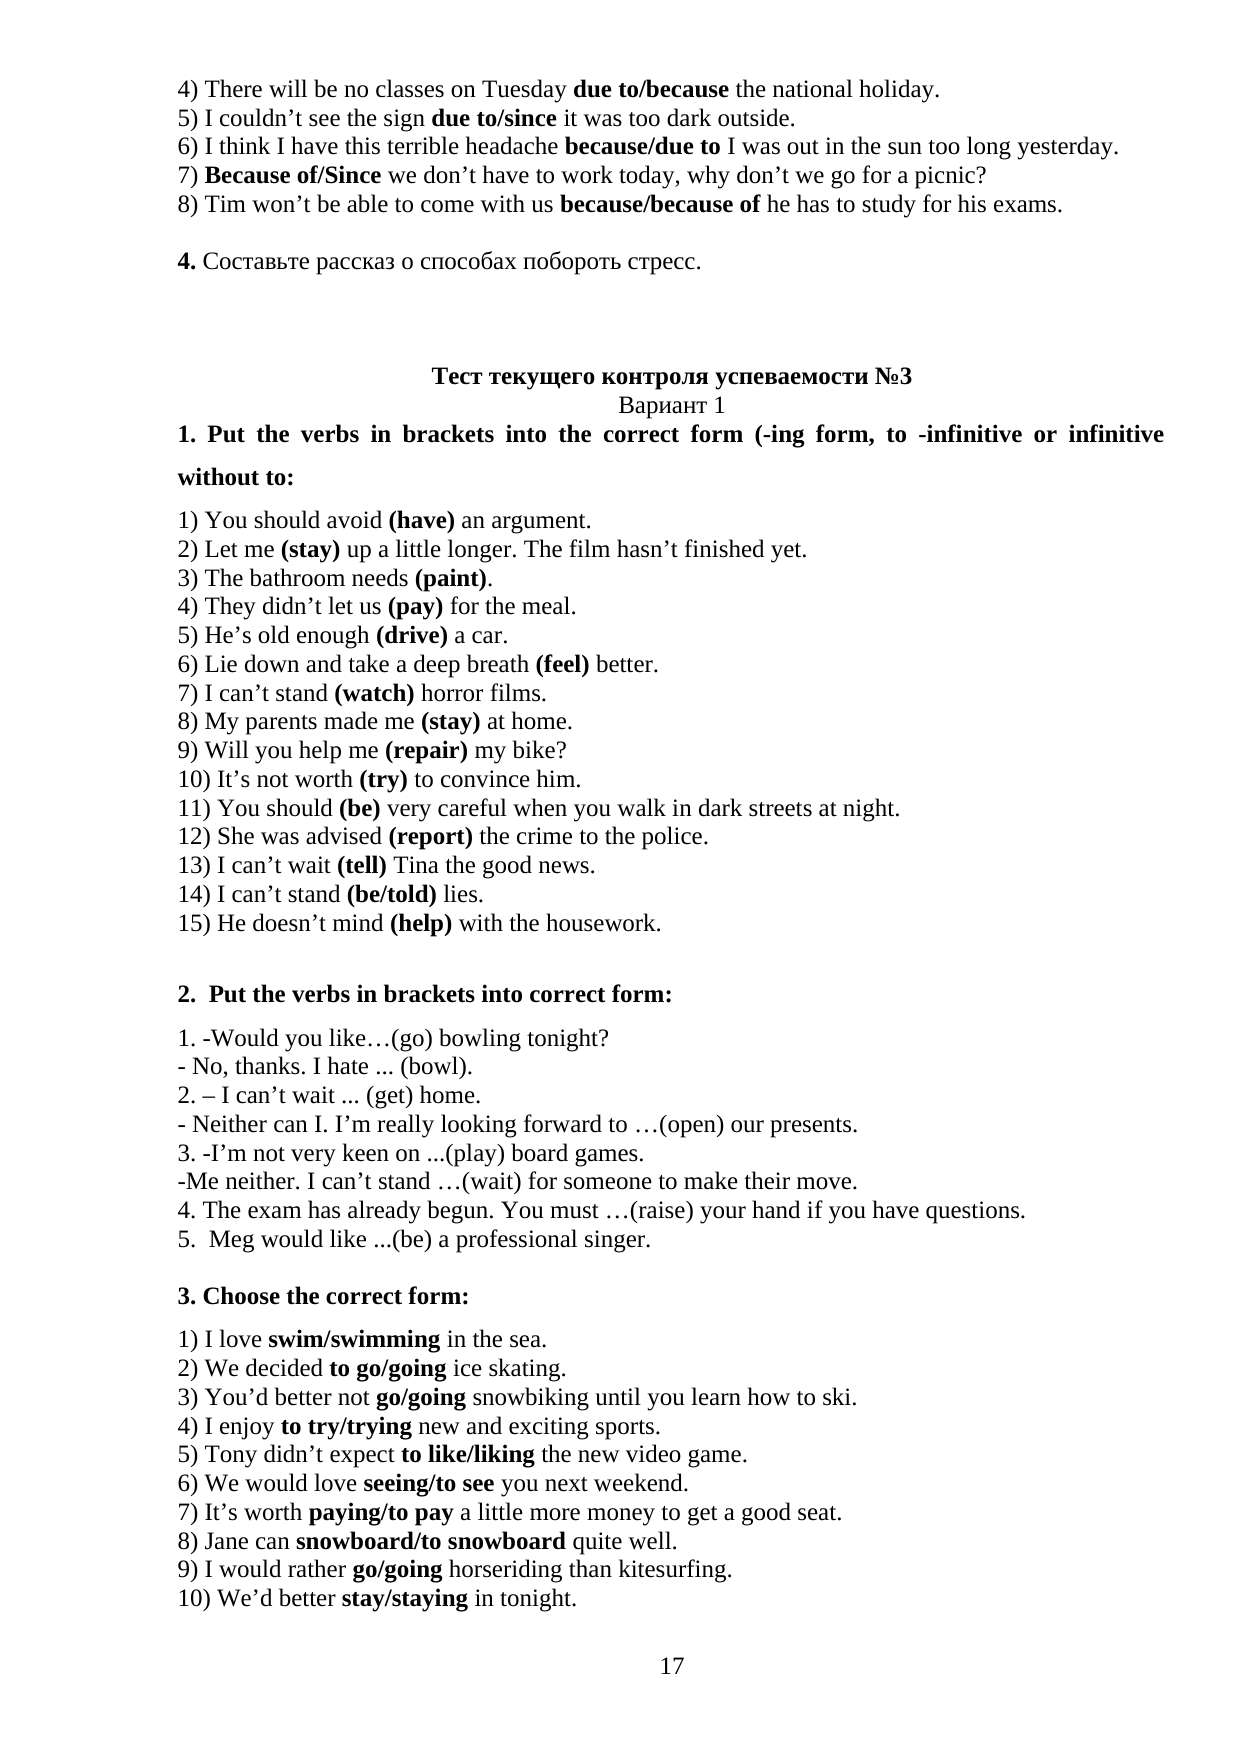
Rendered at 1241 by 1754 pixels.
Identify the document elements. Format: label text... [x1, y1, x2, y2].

text 5. Meg would like ...(be) a professional singer. [177, 1224, 1167, 1253]
text 8) Tim won’t be able to come with us because/because of he has to study for his exams. [177, 189, 1167, 218]
text - No, thanks. I hate ... (bowl). [177, 1051, 1167, 1080]
text 4. The exam has already begun. You must …(raise) your hand if you have questions. [177, 1195, 1167, 1224]
text -Me neither. I can’t stand …(wait) for someone to make their move. [177, 1166, 1167, 1195]
text 6) I think I have this terrible headache because/due to I was out in the sun too long yesterday. [177, 131, 1167, 160]
text 5) I couldn’t see the sign due to/since it was too dark outside. [177, 103, 1167, 131]
text 1. Put the verbs in brackets into the correct form (-ing form, to -infinitive or infinitive without to: [177, 419, 1167, 491]
text 7) Because of/Since we don’t have to work today, why don’t we go for a picnic? [177, 160, 1167, 189]
text 1. -Would you like…(go) bowling tonight? [177, 1023, 1167, 1051]
text 2. – I can’t wait ... (get) home. [177, 1080, 1167, 1109]
text 4) There will be no classes on Tuesday due to/because the national holiday. [177, 74, 1167, 103]
text 2. Put the verbs in brackets into correct form: [177, 979, 1167, 1008]
text Вариант 1 [177, 390, 1167, 419]
text 4. Составьте рассказ о способах побороть стресс. [177, 246, 1167, 275]
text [177, 1324, 1167, 1612]
text - Neither can I. I’m really looking forward to …(open) our presents. [177, 1109, 1167, 1138]
text 3. Choose the correct form: [177, 1281, 1167, 1310]
text Тест текущего контроля успеваемости №3 [177, 361, 1167, 390]
text 1) You should avoid (have) an argument. 2) Let me (stay) up a little longer. The film hasn’t finished yet. 3) The bathroom needs (paint). 4) They didn’t let us (pay) for the meal. 5) He’s old enough (drive) a car. 6) Lie down and take a deep breath (feel) better. 7) I can’t stand (watch) horror films. 8) My parents made me (stay) at home. 9) Will you help me (repair) my bike? 10) It’s not worth (try) to convince him. 11) You should (be) very careful when you walk in dark streets at night. 12) She was advised (report) the crime to the police. 13) I can’t wait (tell) Tina the good news. 14) I can’t stand (be/told) lies. 15) He doesn’t mind (help) with the housework. [177, 505, 1167, 936]
text 3. -I’m not very keen on ...(play) board games. [177, 1138, 1167, 1166]
